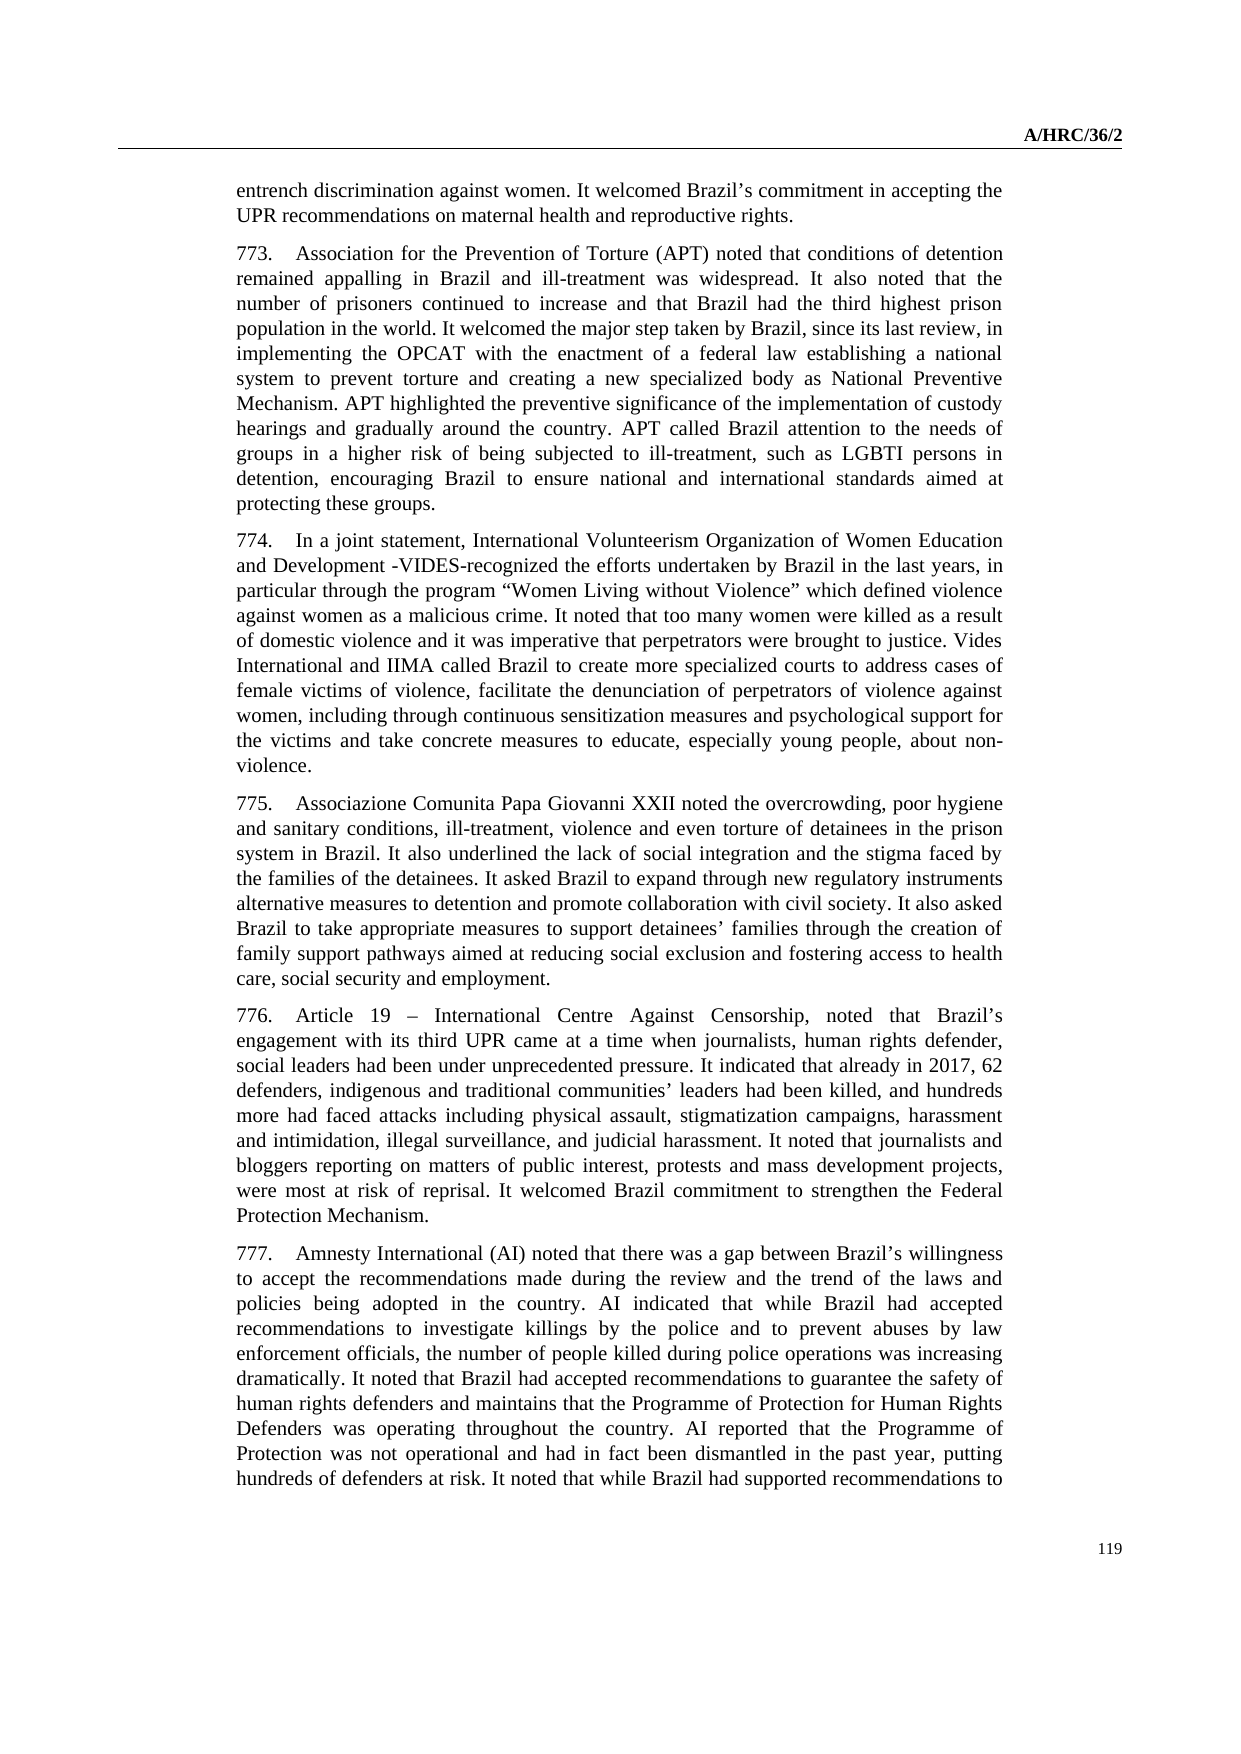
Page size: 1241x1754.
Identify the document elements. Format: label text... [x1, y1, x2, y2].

text 774. In a joint statement, International Volunteerism Organization of Women Education and Development -VIDES-recognized the efforts undertaken by Brazil in the last years, in particular through the program “Women Living without Violence” which defined violence against women as a malicious crime. It noted that too many women were killed as a result of domestic violence and it was imperative that perpetrators were brought to justice. Vides International and IIMA called Brazil to create more specialized courts to address cases of female victims of violence, facilitate the denunciation of perpetrators of violence against women, including through continuous sensitization measures and psychological support for the victims and take concrete measures to educate, especially young people, about non-violence. [236, 527, 1004, 777]
text 773. Association for the Prevention of Torture (APT) noted that conditions of detention remained appalling in Brazil and ill-treatment was widespread. It also noted that the number of prisoners continued to increase and that Brazil had the third highest prison population in the world. It welcomed the major step taken by Brazil, since its last review, in implementing the OPCAT with the enactment of a federal law establishing a national system to prevent torture and creating a new specialized body as National Preventive Mechanism. APT highlighted the preventive significance of the implementation of custody hearings and gradually around the country. APT called Brazil attention to the needs of groups in a higher risk of being subjected to ill-treatment, such as LGBTI persons in detention, encouraging Brazil to ensure national and international standards aimed at protecting these groups. [236, 240, 1004, 515]
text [236, 1240, 1004, 1490]
text 775. Associazione Comunita Papa Giovanni XXII noted the overcrowding, poor hygiene and sanitary conditions, ill-treatment, violence and even torture of detainees in the prison system in Brazil. It also underlined the lack of social integration and the stigma faced by the families of the detainees. It asked Brazil to expand through new regulatory instruments alternative measures to detention and promote collaboration with civil society. It also asked Brazil to take appropriate measures to support detainees’ families through the creation of family support pathways aimed at reducing social exclusion and fostering access to health care, social security and employment. [236, 790, 1004, 990]
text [236, 177, 1004, 227]
text 776. Article 19 – International Centre Against Censorship, noted that Brazil’s engagement with its third UPR came at a time when journalists, human rights defender, social leaders had been under unprecedented pressure. It indicated that already in 2017, 62 defenders, indigenous and traditional communities’ leaders had been killed, and hundreds more had faced attacks including physical assault, stigmatization campaigns, harassment and intimidation, illegal surveillance, and judicial harassment. It noted that journalists and bloggers reporting on matters of public interest, protests and mass development projects, were most at risk of reprisal. It welcomed Brazil commitment to strengthen the Federal Protection Mechanism. [236, 1002, 1004, 1227]
